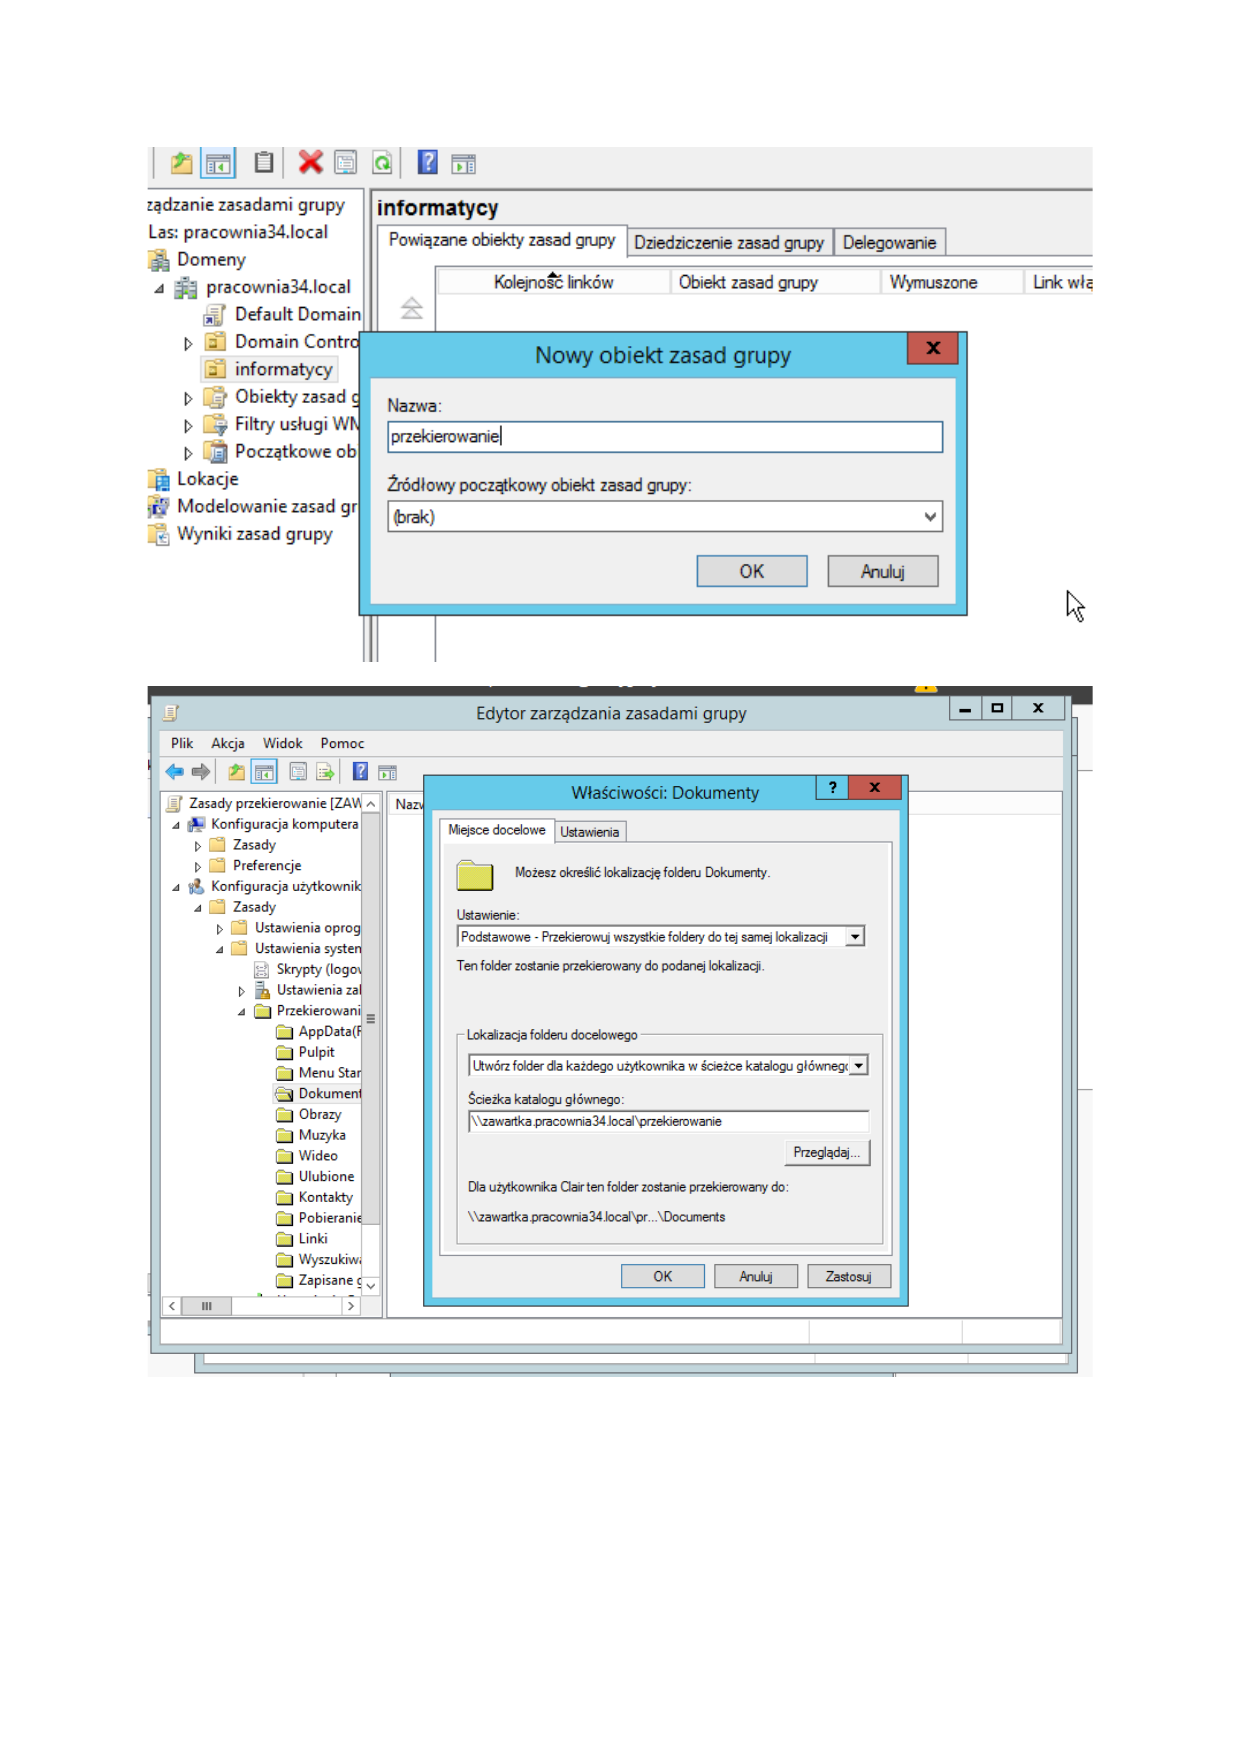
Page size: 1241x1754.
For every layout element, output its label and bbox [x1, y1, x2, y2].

picture [147, 686, 1093, 1377]
picture [147, 147, 1093, 662]
